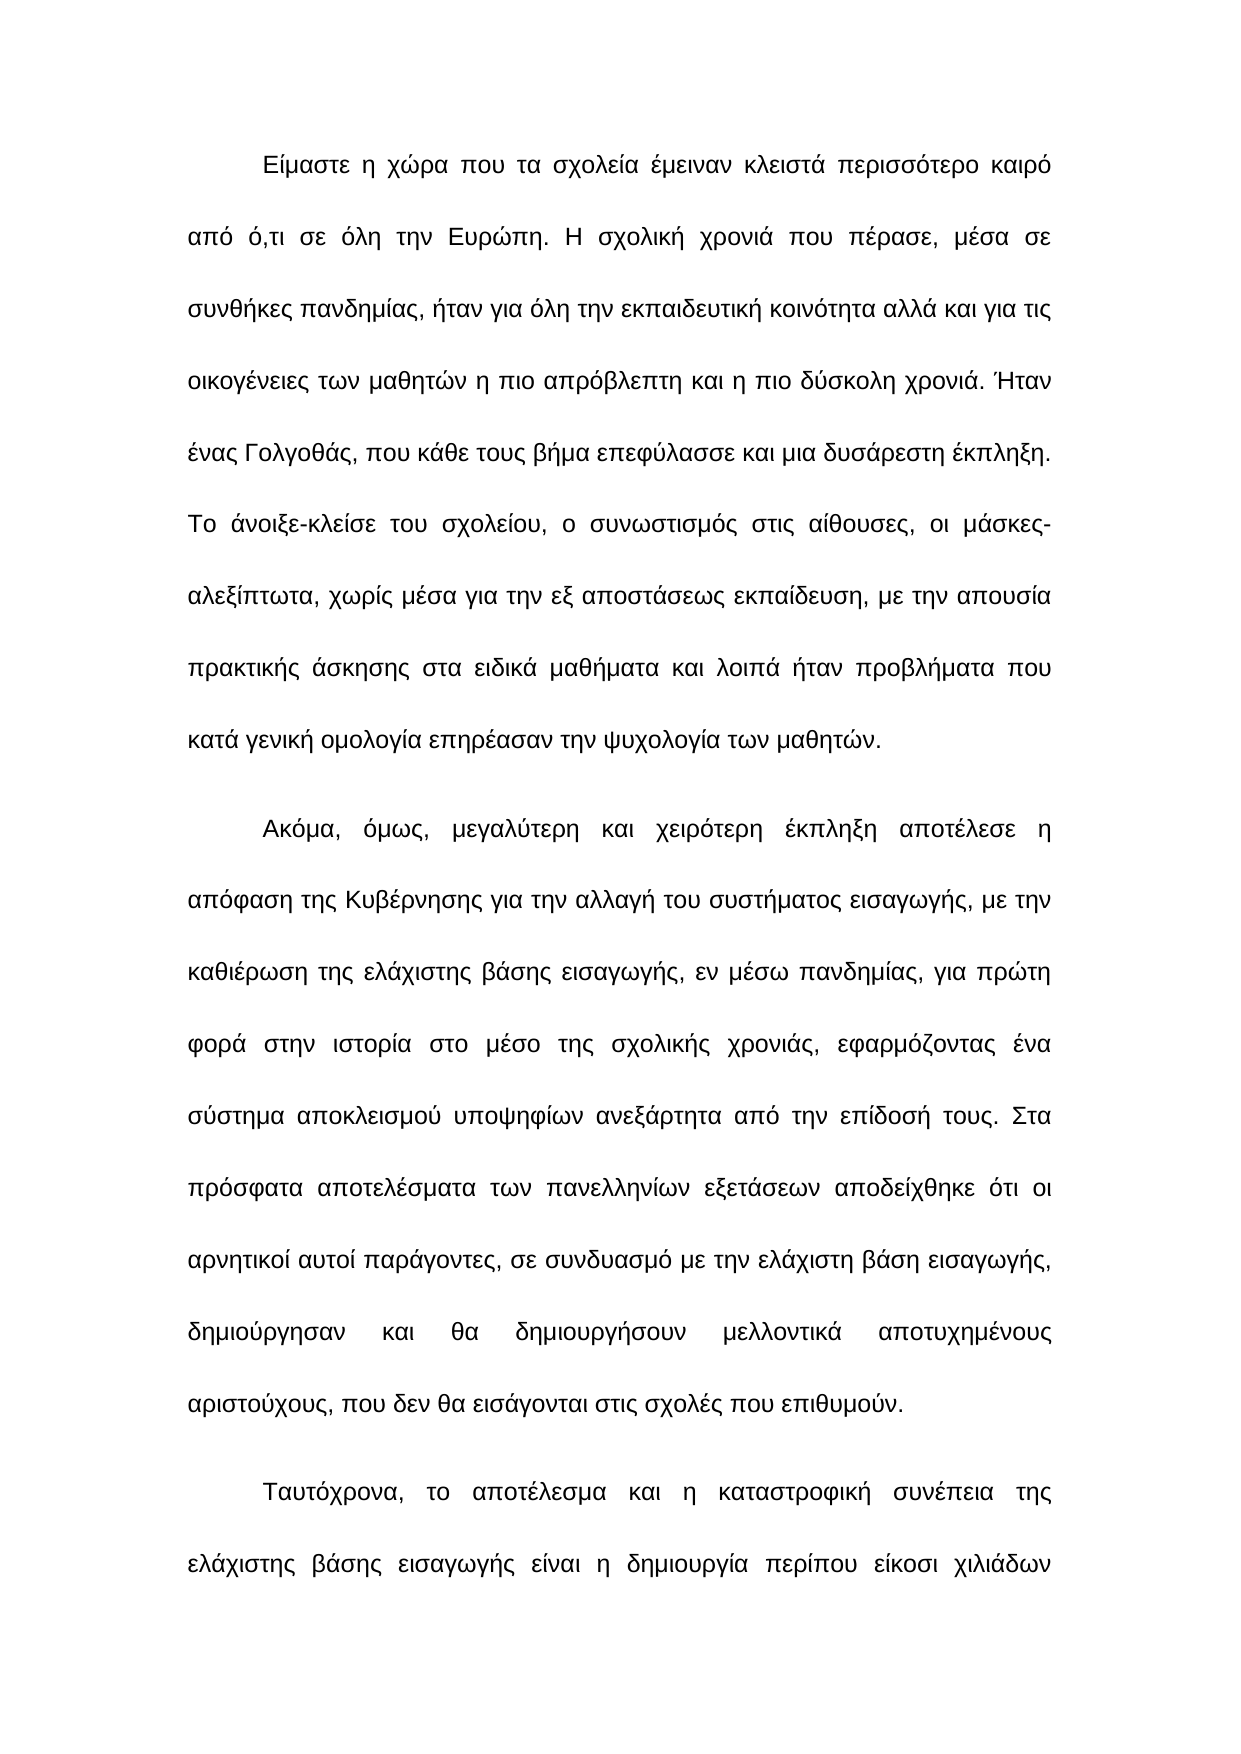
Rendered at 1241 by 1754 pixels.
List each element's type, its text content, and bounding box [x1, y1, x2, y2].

text Είμαστε η χώρα που τα σχολεία έμειναν κλειστά περισσότερο καιρό από ό,τι σε όλη την Ευρώπη. Η σχολική χρονιά που πέρασε, μέσα σε συνθήκες πανδημίας, ήταν για όλη την εκπαιδευτική κοινότητα αλλά και για τις οικογένειες των μαθητών η πιο απρόβλεπτη και η πιο δύσκολη χρονιά. Ήταν ένας Γολγοθάς, που κάθε τους βήμα επεφύλασσε και μια δυσάρεστη έκπληξη. Το άνοιξε-κλείσε του σχολείου, ο συνωστισμός στις αίθουσες, οι μάσκες-αλεξίπτωτα, χωρίς μέσα για την εξ αποστάσεως εκπαίδευση, με την απουσία πρακτικής άσκησης στα ειδικά μαθήματα και λοιπά ήταν προβλήματα που κατά γενική ομολογία επηρέασαν την ψυχολογία των μαθητών. [187, 150, 1053, 754]
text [187, 1477, 1053, 1578]
text Ακόμα, όμως, μεγαλύτερη και χειρότερη έκπληξη αποτέλεσε η απόφαση της Κυβέρνησης για την αλλαγή του συστήματος εισαγωγής, με την καθιέρωση της ελάχιστης βάσης εισαγωγής, εν μέσω πανδημίας, για πρώτη φορά στην ιστορία στο μέσο της σχολικής χρονιάς, εφαρμόζοντας ένα σύστημα αποκλεισμού υποψηφίων ανεξάρτητα από την επίδοσή τους. Στα πρόσφατα αποτελέσματα των πανελληνίων εξετάσεων αποδείχθηκε ότι οι αρνητικοί αυτοί παράγοντες, σε συνδυασμό με την ελάχιστη βάση εισαγωγής, δημιούργησαν και θα δημιουργήσουν μελλοντικά αποτυχημένους αριστούχους, που δεν θα εισάγονται στις σχολές που επιθυμούν. [187, 813, 1053, 1417]
